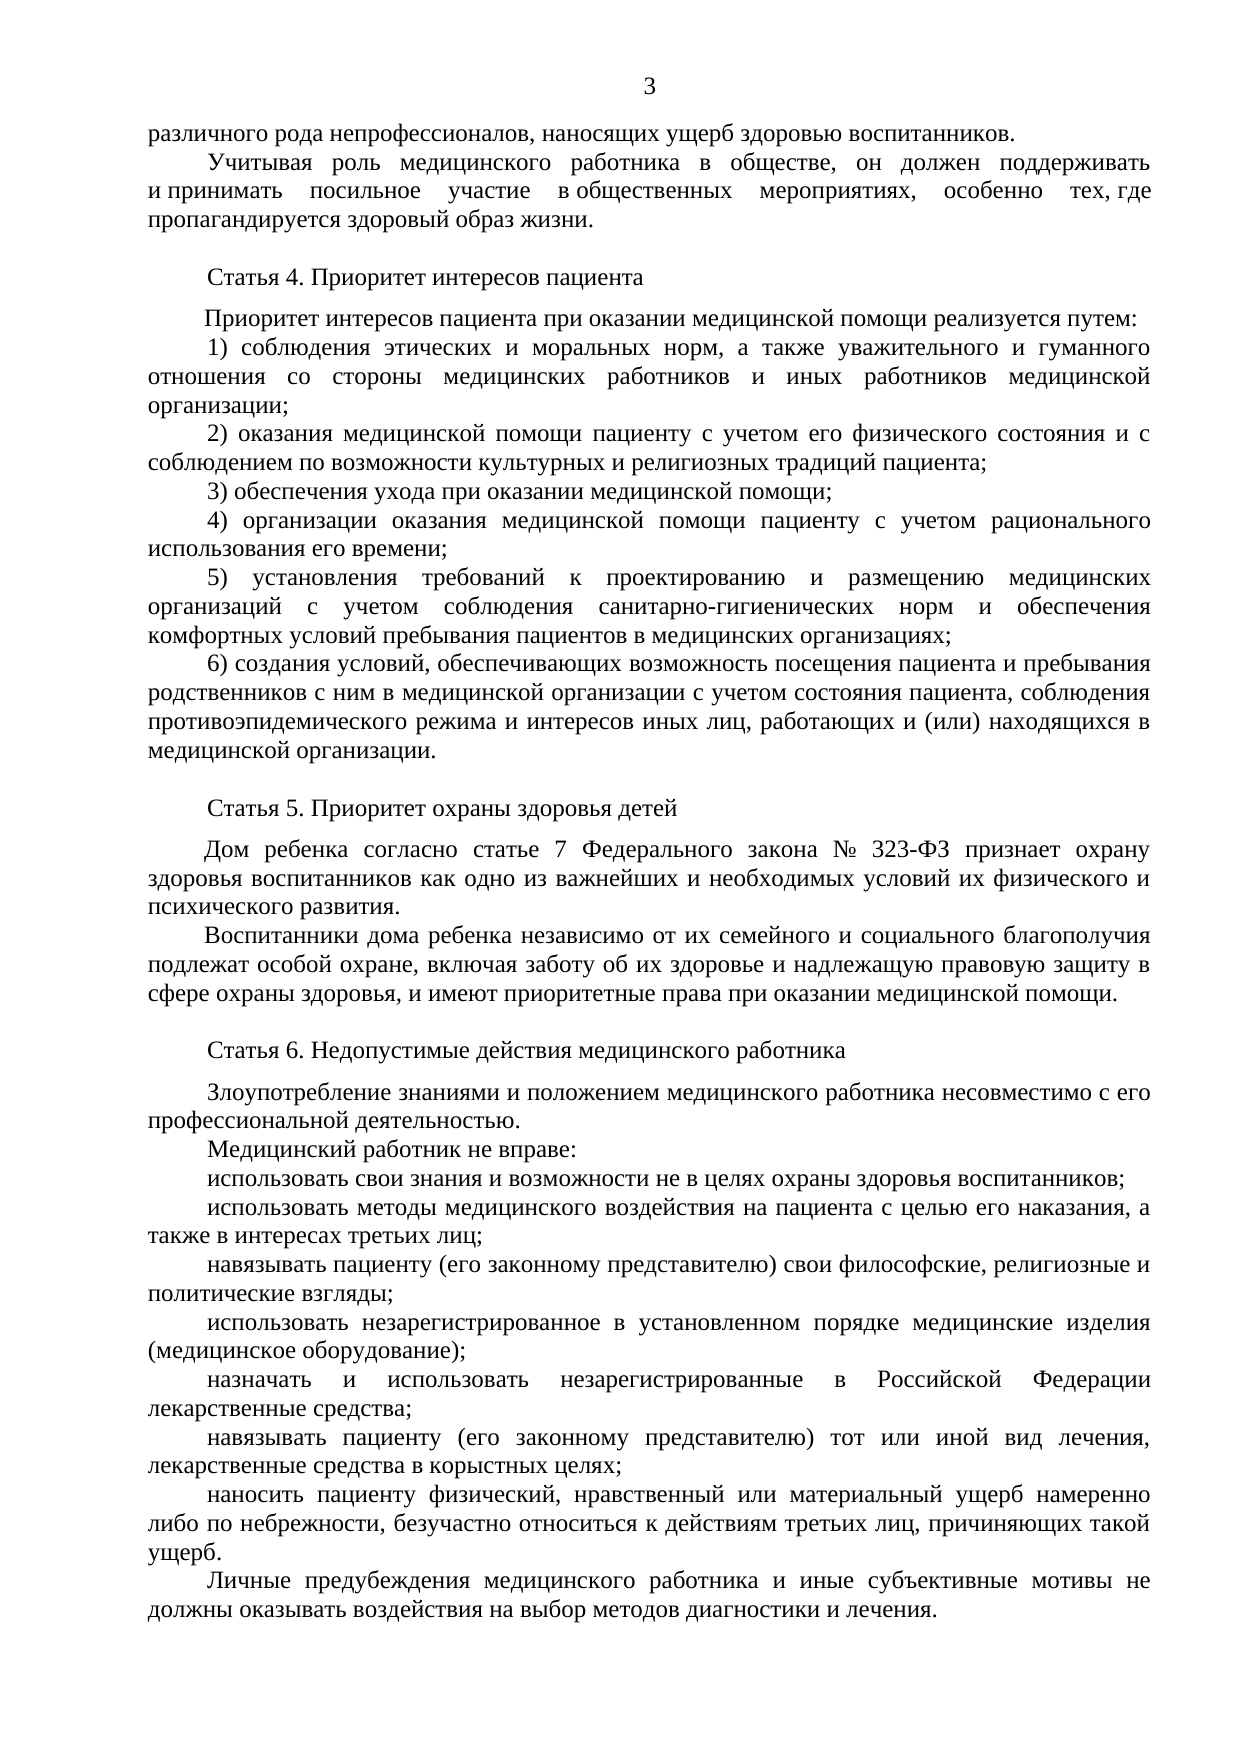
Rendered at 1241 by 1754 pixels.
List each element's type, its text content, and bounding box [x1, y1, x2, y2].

text использовать свои знания и возможности не в целях охраны здоровья воспитанников; [148, 1163, 1152, 1192]
text Дом ребенка согласно статье 7 Федерального закона № 323-ФЗ признает охрану здоровья воспитанников как одно из важнейших и необходимых условий их физического и психического развития. [148, 834, 1152, 920]
text Медицинский работник не вправе: [148, 1134, 1152, 1163]
text 2) оказания медицинской помощи пациенту с учетом его физического состояния и с соблюдением по возможности культурных и религиозных традиций пациента; [148, 418, 1152, 476]
text навязывать пациенту (его законному представителю) тот или иной вид лечения, лекарственные средства в корыстных целях; [148, 1422, 1152, 1479]
text Личные предубеждения медицинского работника и иные субъективные мотивы не должны оказывать воздействия на выбор методов диагностики и лечения. [148, 1566, 1152, 1623]
text использовать методы медицинского воздействия на пациента с целью его наказания, а также в интересах третьих лиц; [148, 1192, 1152, 1249]
text Злоупотребление знаниями и положением медицинского работника несовместимо с его профессиональной деятельностью. [148, 1077, 1152, 1134]
text 1) соблюдения этических и моральных норм, а также уважительного и гуманного отношения со стороны медицинских работников и иных работников медицинской организации; [148, 332, 1152, 418]
text Приоритет интересов пациента при оказании медицинской помощи реализуется путем: [148, 303, 1152, 332]
text 6) создания условий, обеспечивающих возможность посещения пациента и пребывания родственников с ним в медицинской организации с учетом состояния пациента, соблюдения противоэпидемического режима и интересов иных лиц, работающих и (или) находящихся в медицинской организации. [148, 648, 1152, 763]
text Воспитанники дома ребенка независимо от их семейного и социального благополучия подлежат особой охране, включая заботу об их здоровье и надлежащую правовую защиту в сфере охраны здоровья, и имеют приоритетные права при оказании медицинской помощи. [148, 920, 1152, 1006]
text 5) установления требований к проектированию и размещению медицинских организаций с учетом соблюдения санитарно-гигиенических норм и обеспечения комфортных условий пребывания пациентов в медицинских организациях; [148, 562, 1152, 648]
text Статья 6. Недопустимые действия медицинского работника [148, 1036, 1152, 1064]
text 4) организации оказания медицинской помощи пациенту с учетом рационального использования его времени; [148, 505, 1152, 562]
text Статья 4. Приоритет интересов пациента [148, 262, 1152, 291]
text 3) обеспечения ухода при оказании медицинской помощи; [148, 476, 1152, 505]
text Учитывая роль медицинского работника в обществе, он должен поддерживать и принимать посильное участие в общественных мероприятиях, особенно тех, где пропагандируется здоровый образ жизни. [148, 147, 1152, 233]
text Статья 5. Приоритет охраны здоровья детей [148, 793, 1152, 821]
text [148, 118, 1152, 147]
text навязывать пациенту (его законному представителю) свои философские, религиозные и политические взгляды; [148, 1249, 1152, 1307]
text наносить пациенту физический, нравственный или материальный ущерб намеренно либо по небрежности, безучастно относиться к действиям третьих лиц, причиняющих такой ущерб. [148, 1479, 1152, 1566]
text использовать незарегистрированное в установленном порядке медицинские изделия (медицинское оборудование); [148, 1307, 1152, 1364]
text назначать и использовать незарегистрированные в Российской Федерации лекарственные средства; [148, 1364, 1152, 1422]
